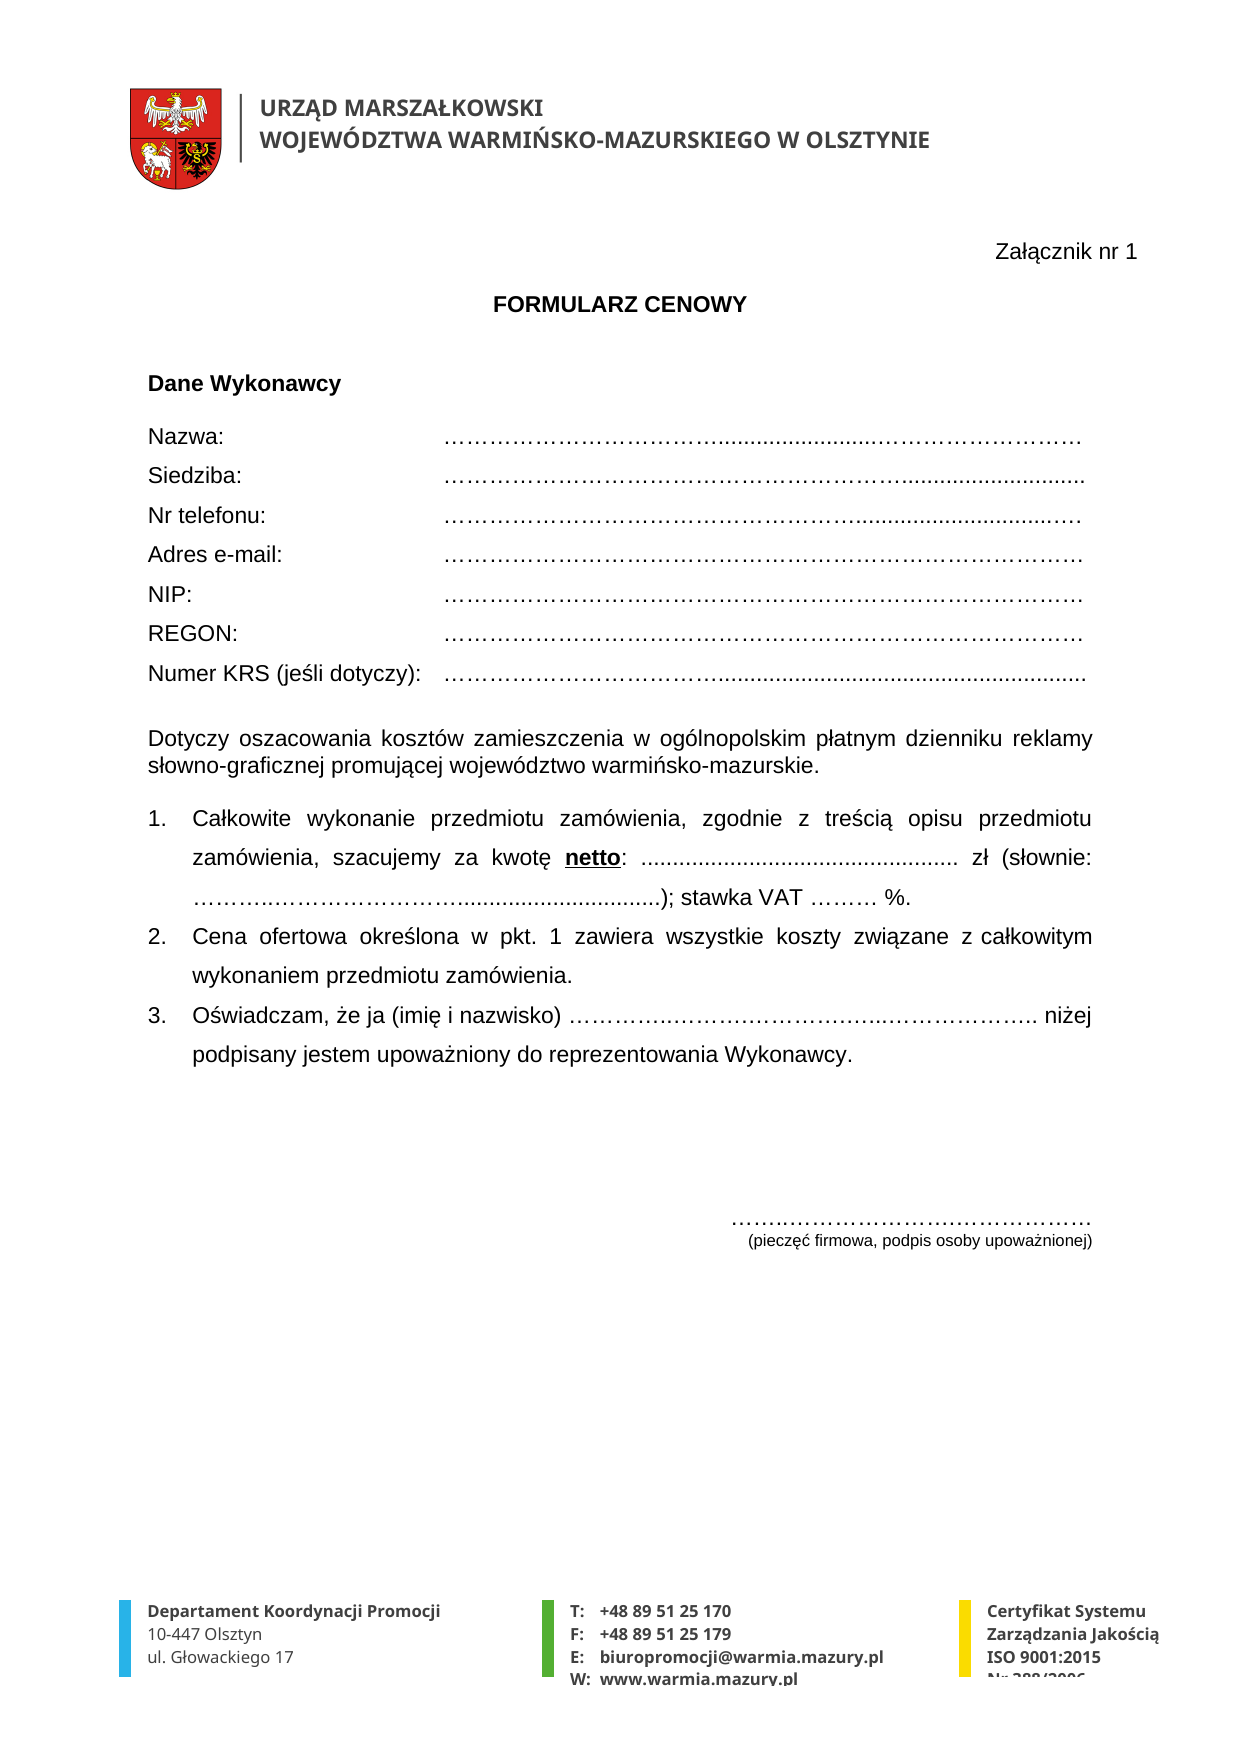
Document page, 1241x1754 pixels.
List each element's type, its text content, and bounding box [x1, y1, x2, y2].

text Nazwa: ……………………………….........................……………………… [148, 423, 1092, 449]
text Nr telefonu: ………………………………………………...............................…. [148, 502, 1092, 528]
list Oświadczam, że ja (imię i nazwisko) …………..……….………….…...……………….. niżej podpisany jestem upoważniony do reprezentowania Wykonawcy. [148, 1002, 1092, 1068]
text Dane Wykonawcy [148, 370, 1092, 396]
list Cena ofertowa określona w pkt. 1 zawiera wszystkie koszty związane z całkowitym wykonaniem przedmiotu zamówienia. [148, 923, 1092, 989]
text Numer KRS (jeśli dotyczy): ……………………………….......................................................... [148, 659, 1092, 686]
text Adres e-mail: ………………………………………………………………………… [148, 541, 1092, 567]
list Całkowite wykonanie przedmiotu zamówienia, zgodnie z treścią opisu przedmiotu zamówienia, szacujemy za kwotę netto: .................................................. zł (słownie: ………..……………………................................); stawka VAT ……… %. [148, 804, 1092, 910]
text FORMULARZ CENOWY [148, 291, 1092, 317]
text Załącznik nr 1 [148, 238, 1138, 264]
picture [35, 0, 260, 207]
text REGON: ………………………………………………………………………… [148, 620, 1092, 646]
text (pieczęć firmowa, podpis osoby upoważnionej) [148, 1231, 1092, 1250]
text NIP: ………………………………………………………………………… [148, 581, 1092, 607]
text ……..………………….……………… [148, 1204, 1092, 1231]
text Dotyczy oszacowania kosztów zamieszczenia w ogólnopolskim płatnym dzienniku reklamy słowno-graficznej promującej województwo warmińsko-mazurskie. [148, 725, 1092, 778]
text Siedziba: ……………………………………………………............................. [148, 462, 1092, 488]
